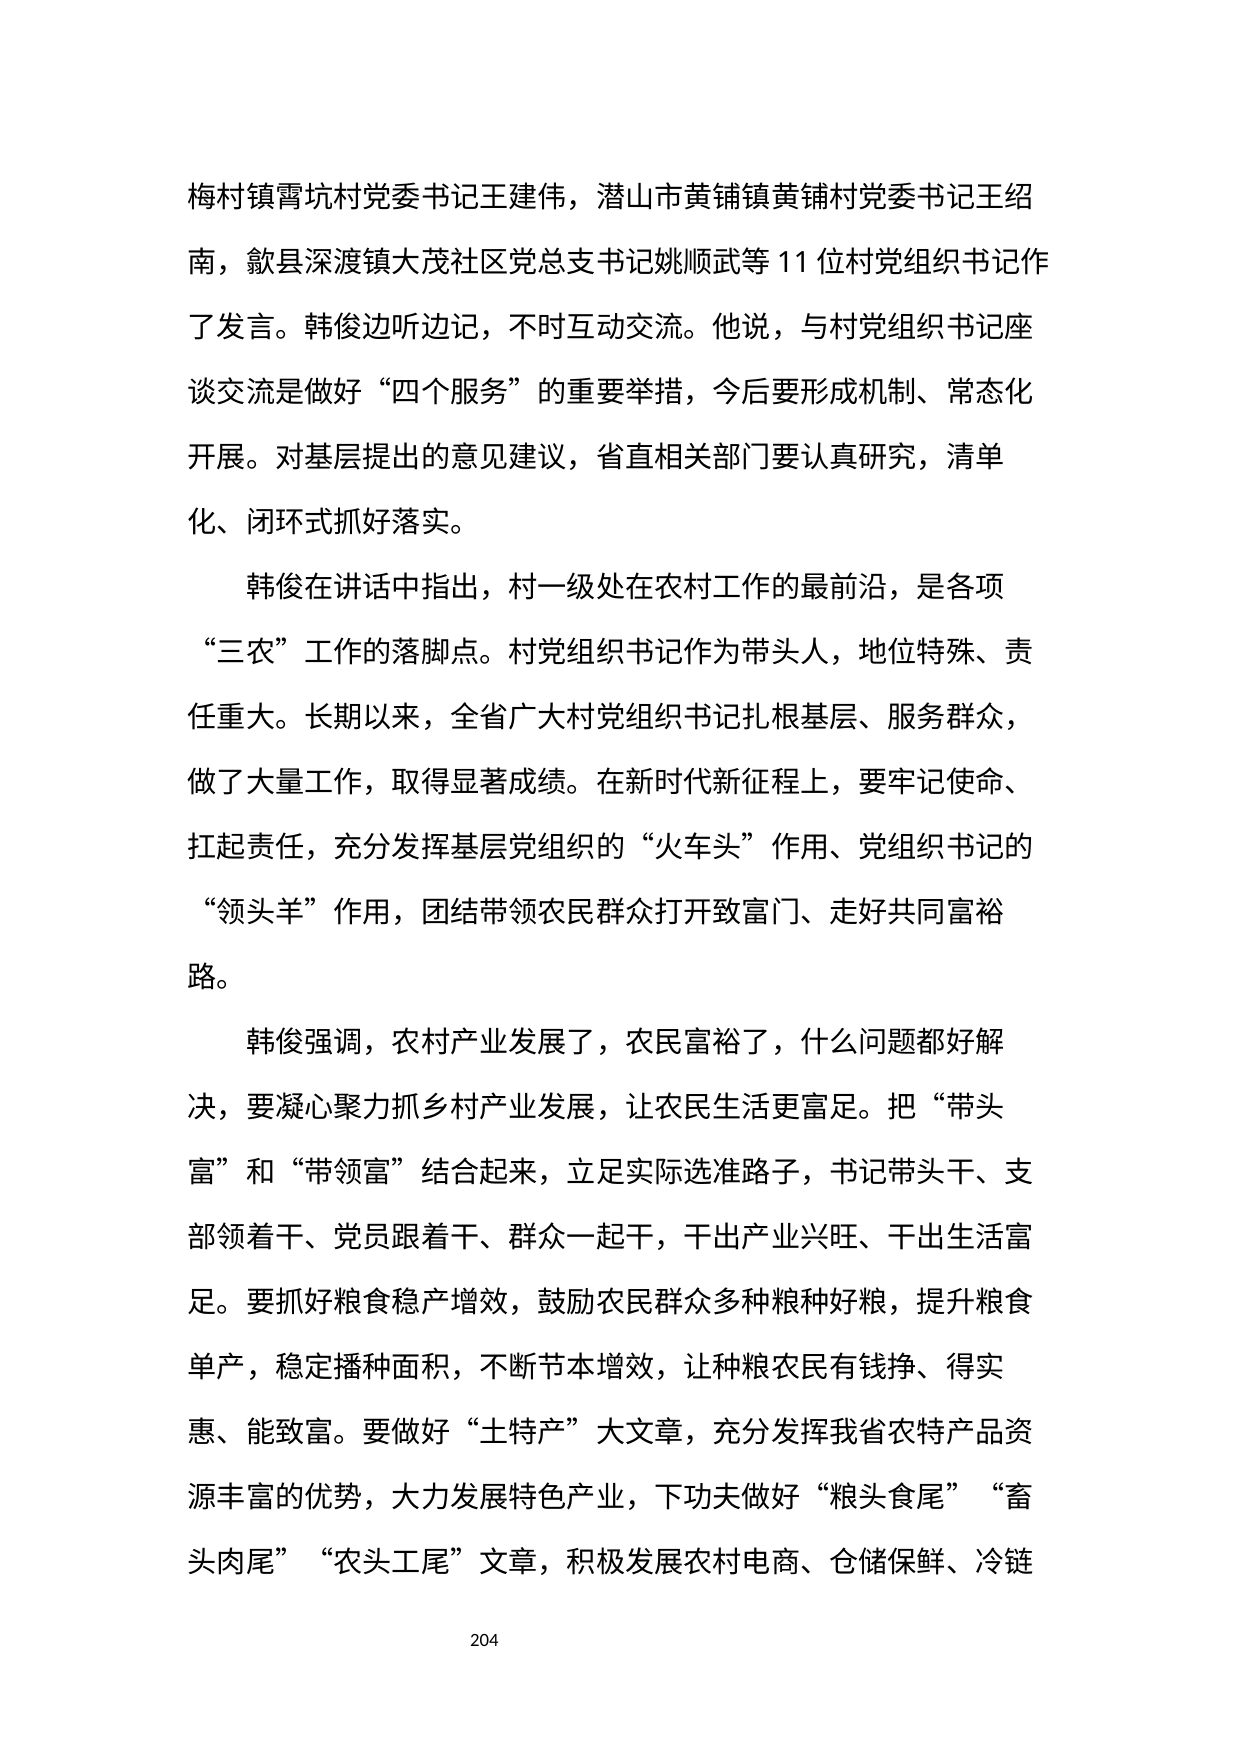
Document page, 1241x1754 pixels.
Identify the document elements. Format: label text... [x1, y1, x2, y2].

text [187, 1007, 1053, 1592]
text 韩俊在讲话中指出，村一级处在农村工作的最前沿，是各项“三农”工作的落脚点。村党组织书记作为带头人，地位特殊、责任重大。长期以来，全省广大村党组织书记扎根基层、服务群众，做了大量工作，取得显著成绩。在新时代新征程上，要牢记使命、扛起责任，充分发挥基层党组织的“火车头”作用、党组织书记的“领头羊”作用，团结带领农民群众打开致富门、走好共同富裕路。 [187, 552, 1053, 1007]
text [187, 162, 1053, 552]
